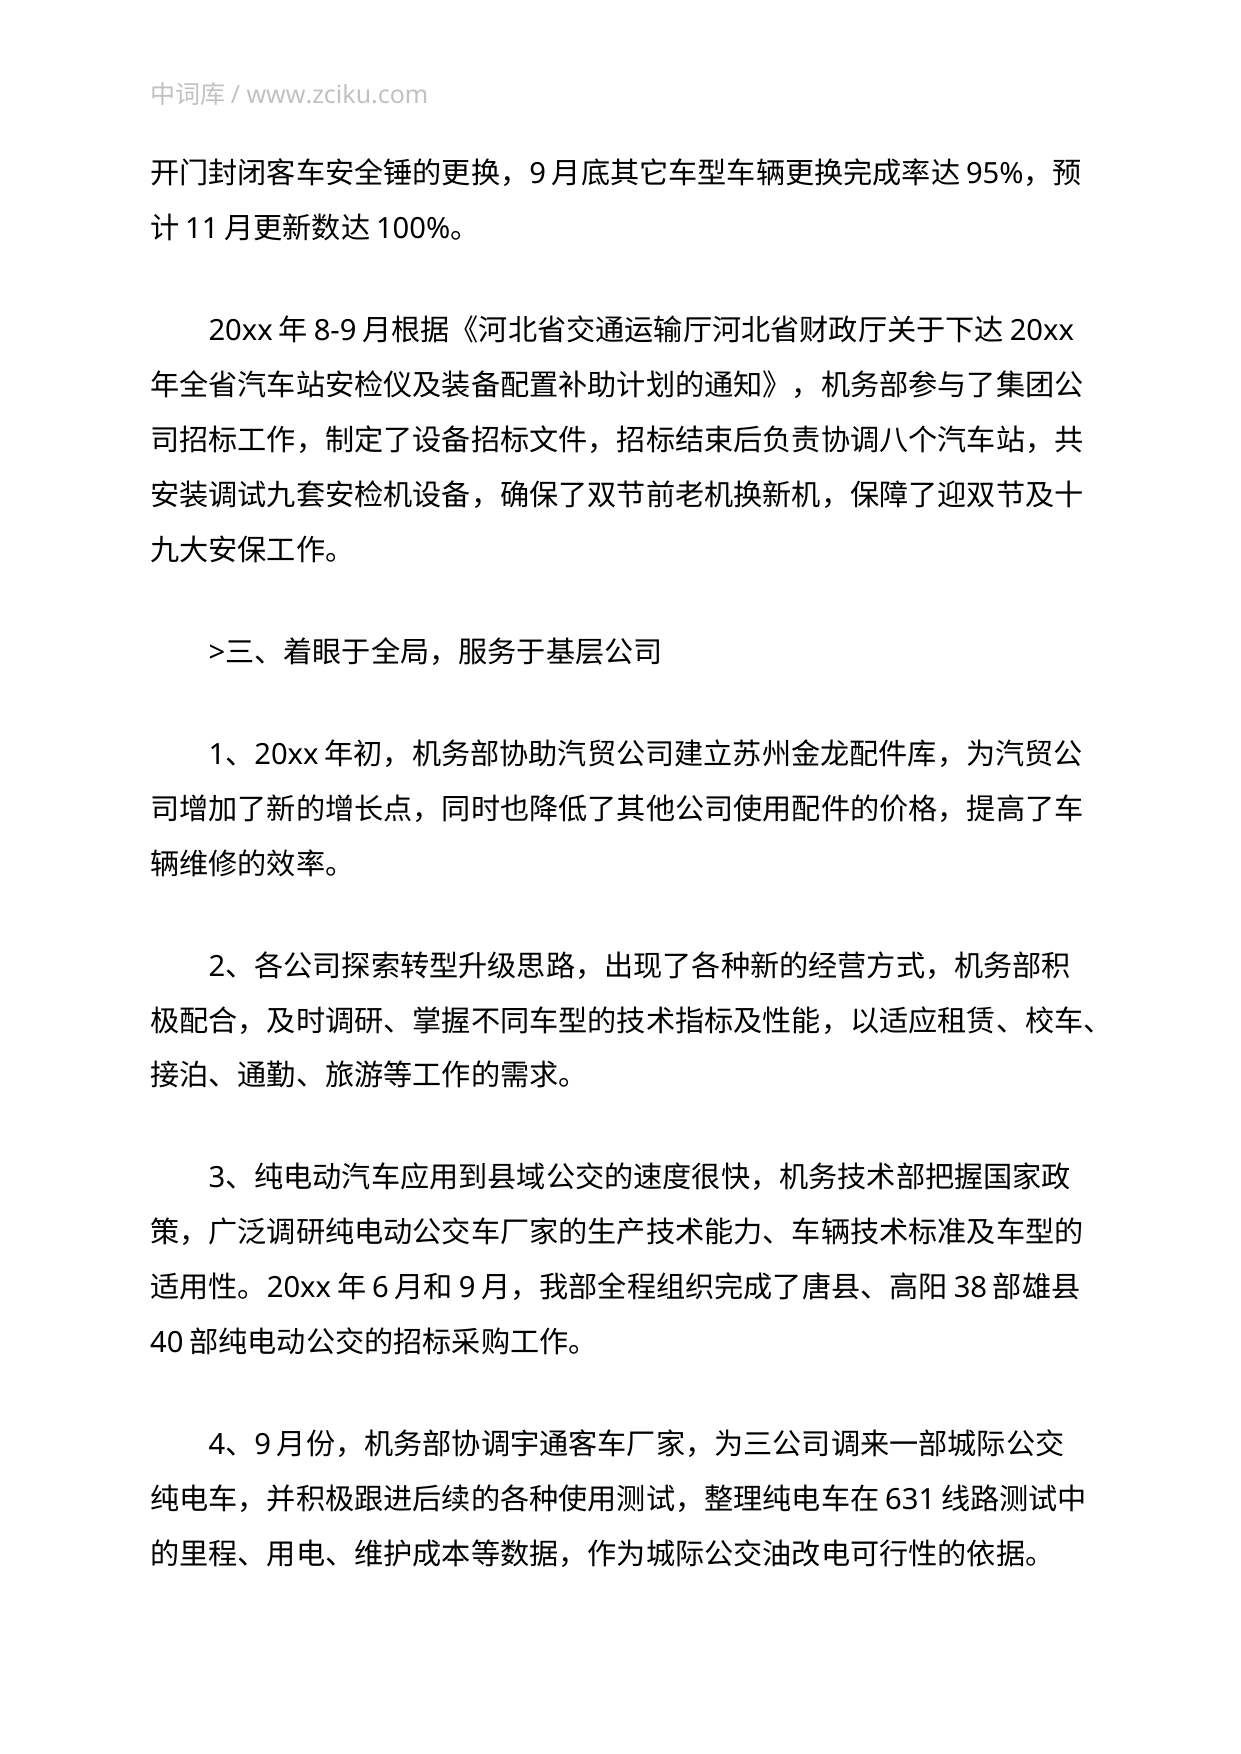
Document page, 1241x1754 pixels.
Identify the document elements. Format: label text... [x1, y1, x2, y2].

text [150, 150, 1090, 247]
text >三、着眼于全局，服务于基层公司 [150, 628, 1090, 671]
text 2、各公司探索转型升级思路，出现了各种新的经营方式，机务部积极配合，及时调研、掌握不同车型的技术指标及性能，以适应租赁、校车、接泊、通勤、旅游等工作的需求。 [150, 942, 1090, 1094]
text 1、20xx年初，机务部协助汽贸公司建立苏州金龙配件库，为汽贸公司增加了新的增长点，同时也降低了其他公司使用配件的价格，提高了车辆维修的效率。 [150, 730, 1090, 883]
text 4、9月份，机务部协调宇通客车厂家，为三公司调来一部城际公交纯电车，并积极跟进后续的各种使用测试，整理纯电车在631线路测试中的里程、用电、维护成本等数据，作为城际公交油改电可行性的依据。 [150, 1421, 1090, 1573]
text 20xx年8-9月根据《河北省交通运输厅河北省财政厅关于下达20xx年全省汽车站安检仪及装备配置补助计划的通知》，机务部参与了集团公司招标工作，制定了设备招标文件，招标结束后负责协调八个汽车站，共安装调试九套安检机设备，确保了双节前老机换新机，保障了迎双节及十九大安保工作。 [150, 307, 1090, 569]
text 3、纯电动汽车应用到县域公交的速度很快，机务技术部把握国家政策，广泛调研纯电动公交车厂家的生产技术能力、车辆技术标准及车型的适用性。20xx年6月和9月，我部全程组织完成了唐县、高阳38部雄县40部纯电动公交的招标采购工作。 [150, 1154, 1090, 1361]
